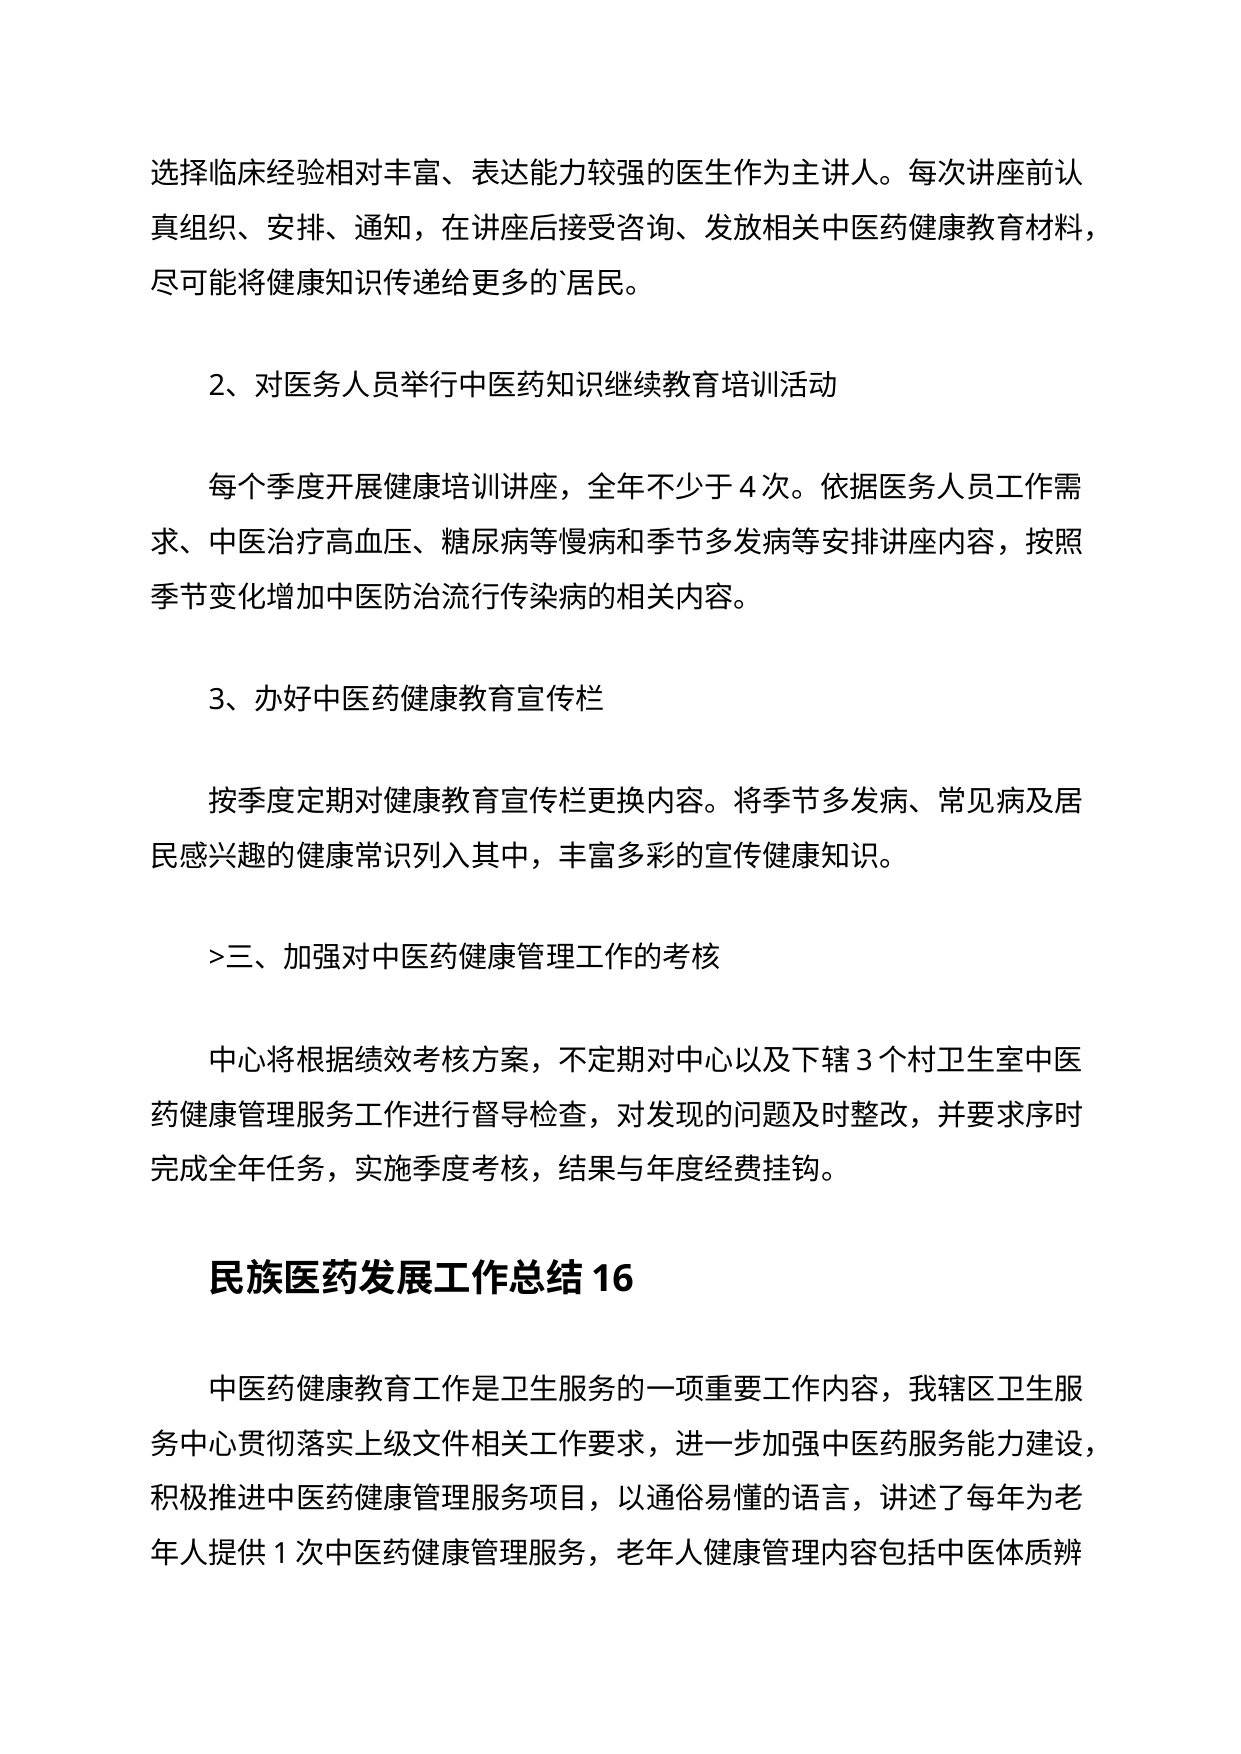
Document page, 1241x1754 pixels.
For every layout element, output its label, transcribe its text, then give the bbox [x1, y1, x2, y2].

text 2、对医务人员举行中医药知识继续教育培训活动 [150, 362, 1090, 404]
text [150, 1365, 1090, 1572]
text >三、加强对中医药健康管理工作的考核 [150, 934, 1090, 976]
text 中心将根据绩效考核方案，不定期对中心以及下辖3个村卫生室中医药健康管理服务工作进行督导检查，对发现的问题及时整改，并要求序时完成全年任务，实施季度考核，结果与年度经费挂钩。 [150, 1036, 1090, 1188]
text 民族医药发展工作总结16 [150, 1248, 1090, 1302]
text 每个季度开展健康培训讲座，全年不少于4次。依据医务人员工作需求、中医治疗高血压、糖尿病等慢病和季节多发病等安排讲座内容，按照季节变化增加中医防治流行传染病的相关内容。 [150, 464, 1090, 616]
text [150, 150, 1090, 302]
text 3、办好中医药健康教育宣传栏 [150, 675, 1090, 718]
text 按季度定期对健康教育宣传栏更换内容。将季节多发病、常见病及居民感兴趣的健康常识列入其中，丰富多彩的宣传健康知识。 [150, 777, 1090, 874]
